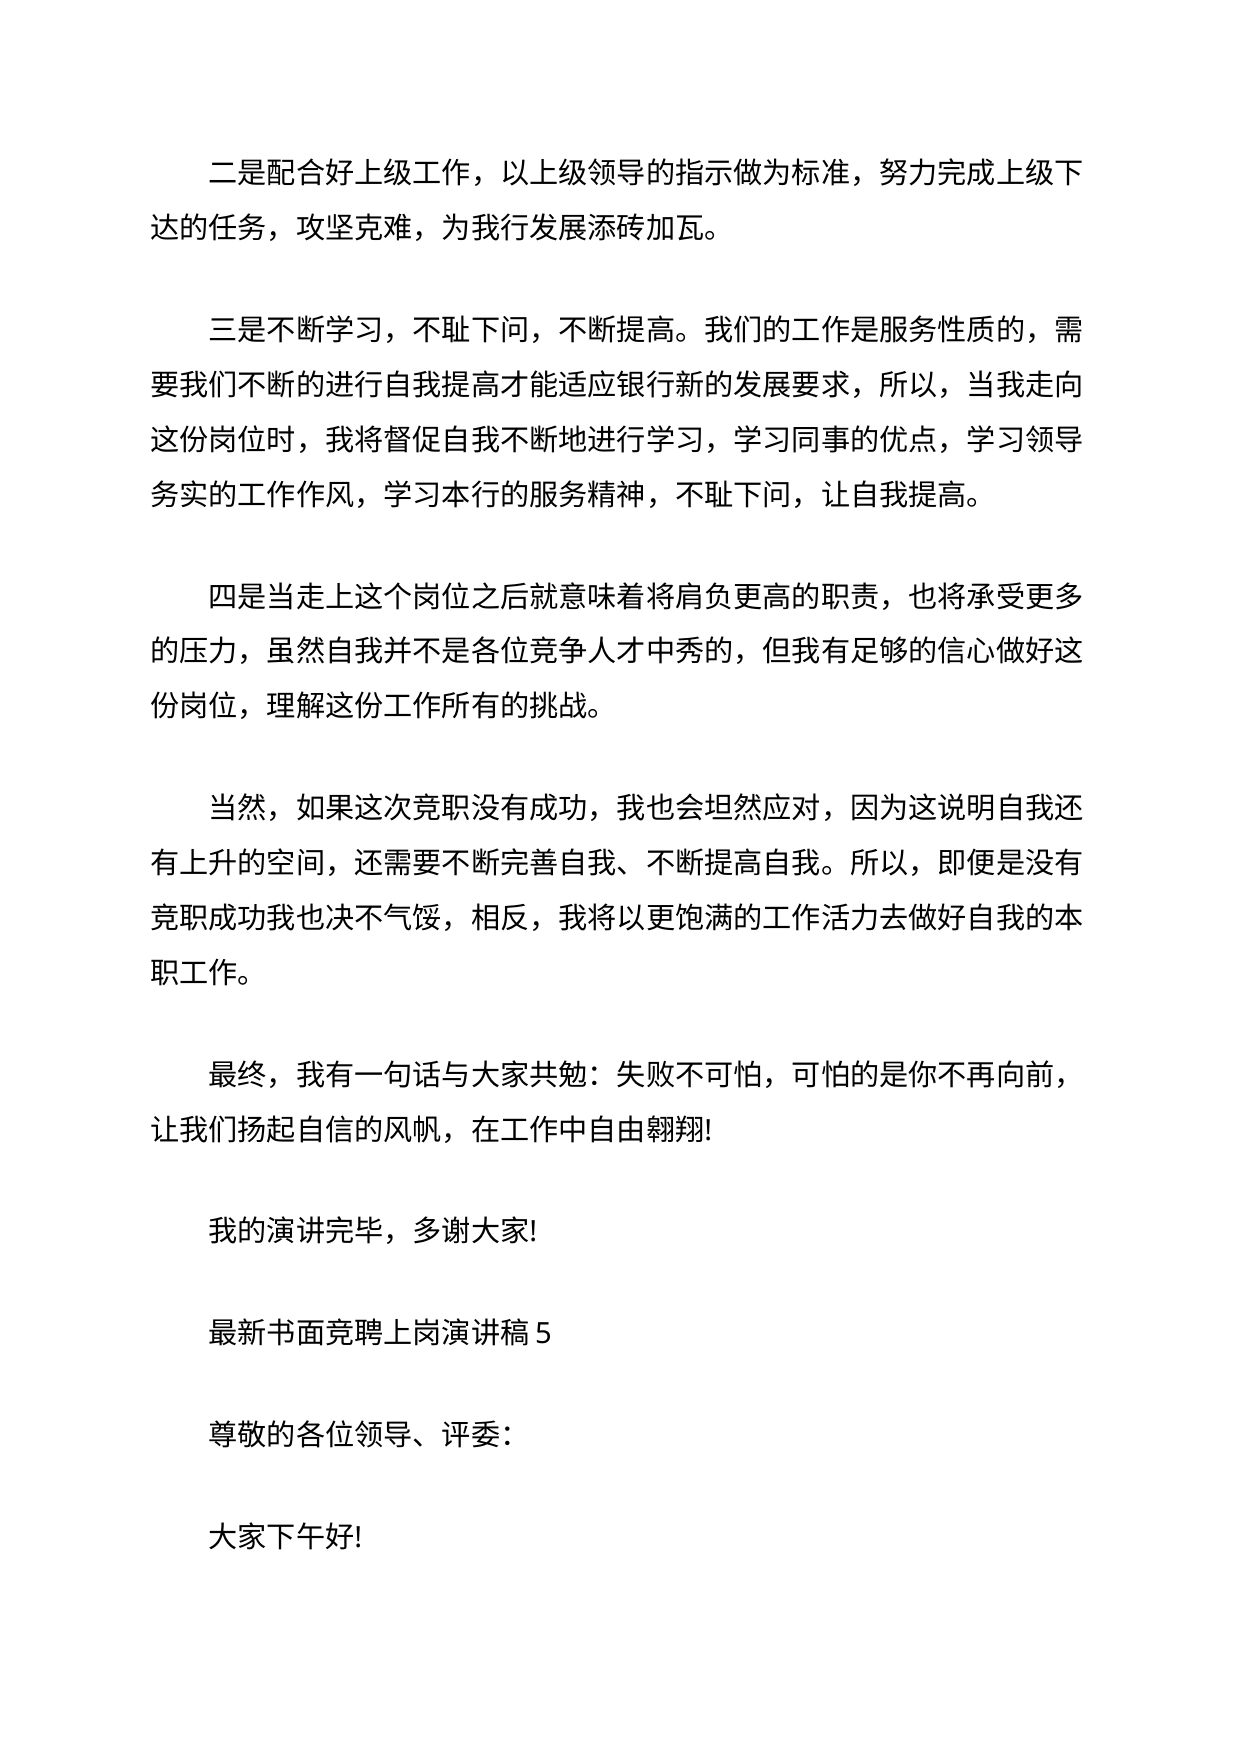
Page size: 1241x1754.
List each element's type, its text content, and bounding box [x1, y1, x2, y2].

text 我的演讲完毕，多谢大家! [150, 1208, 1090, 1250]
text 当然，如果这次竞职没有成功，我也会坦然应对，因为这说明自我还有上升的空间，还需要不断完善自我、不断提高自我。所以，即便是没有竞职成功我也决不气馁，相反，我将以更饱满的工作活力去做好自我的本职工作。 [150, 785, 1090, 992]
text 二是配合好上级工作，以上级领导的指示做为标准，努力完成上级下达的任务，攻坚克难，为我行发展添砖加瓦。 [150, 150, 1090, 247]
text 三是不断学习，不耻下问，不断提高。我们的工作是服务性质的，需要我们不断的进行自我提高才能适应银行新的发展要求，所以，当我走向这份岗位时，我将督促自我不断地进行学习，学习同事的优点，学习领导务实的工作作风，学习本行的服务精神，不耻下问，让自我提高。 [150, 307, 1090, 514]
text 大家下午好! [150, 1514, 1090, 1556]
text 尊敬的各位领导、评委： [150, 1412, 1090, 1454]
text 四是当走上这个岗位之后就意味着将肩负更高的职责，也将承受更多的压力，虽然自我并不是各位竞争人才中秀的，但我有足够的信心做好这份岗位，理解这份工作所有的挑战。 [150, 573, 1090, 725]
text 最新书面竞聘上岗演讲稿5 [150, 1310, 1090, 1352]
text 最终，我有一句话与大家共勉：失败不可怕，可怕的是你不再向前，让我们扬起自信的风帆，在工作中自由翱翔! [150, 1051, 1090, 1148]
